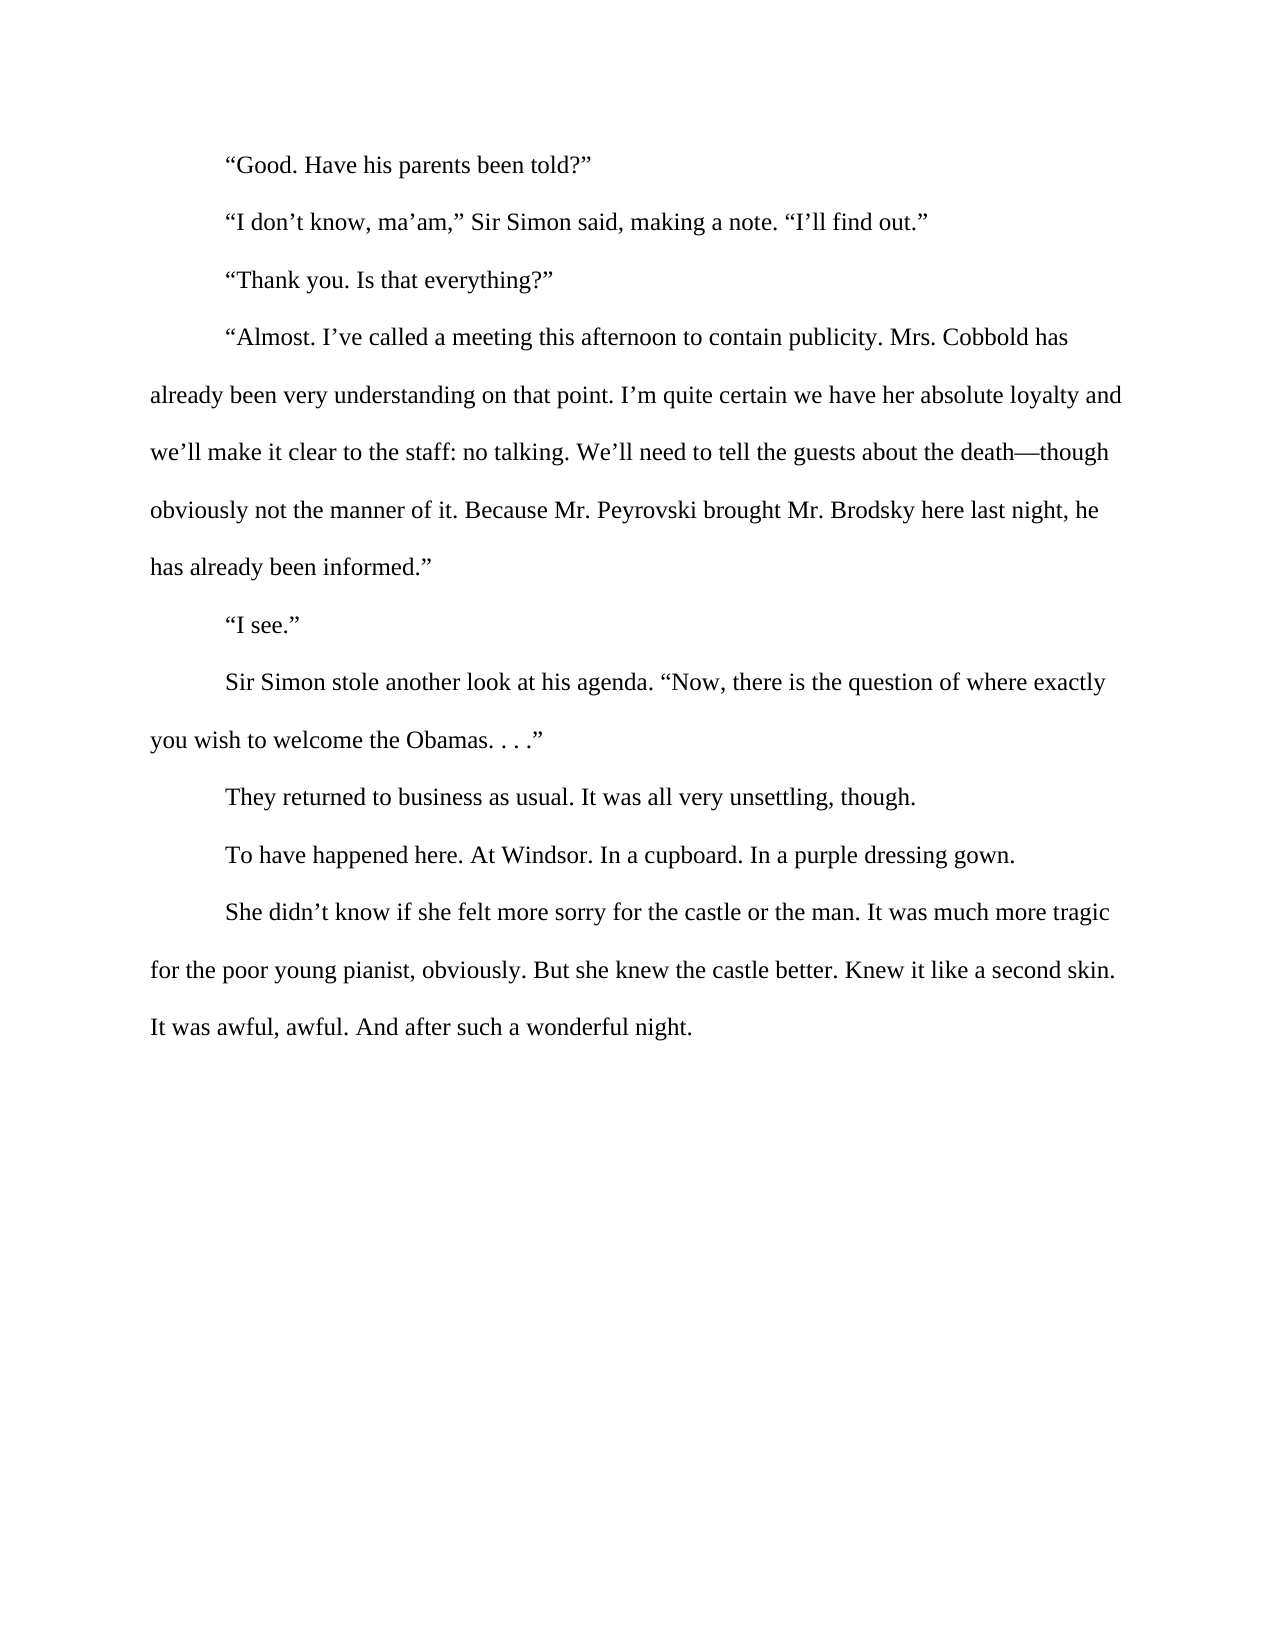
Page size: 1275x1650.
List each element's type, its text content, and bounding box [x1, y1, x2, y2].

text “I don’t know, ma’am,” Sir Simon said, making a note. “I’ll find out.” [150, 207, 1125, 236]
text To have happened here. At Windsor. In a cupboard. In a purple dressing gown. [150, 840, 1125, 869]
text “Good. Have his parents been told?” [150, 150, 1125, 179]
text “I see.” [150, 610, 1125, 639]
text She didn’t know if she felt more sorry for the castle or the man. It was much more tragic for the poor young pianist, obviously. But she knew the castle better. Knew it like a second skin. It was awful, awful. And after such a wonderful night. [150, 897, 1125, 1041]
text “Almost. I’ve called a meeting this afternoon to contain publicity. Mrs. Cobbold has already been very understanding on that point. I’m quite certain we have her absolute loyalty and we’ll make it clear to the staff: no talking. We’ll need to tell the guests about the death—though obviously not the manner of it. Because Mr. Peyrovski brought Mr. Brodsky here last night, he has already been informed.” [150, 322, 1125, 581]
text “Thank you. Is that everything?” [150, 265, 1125, 294]
text They returned to business as usual. It was all very unsettling, though. [150, 782, 1125, 811]
text Sir Simon stole another look at his agenda. “Now, there is the question of where exactly you wish to welcome the Obamas. . . .” [150, 667, 1125, 754]
